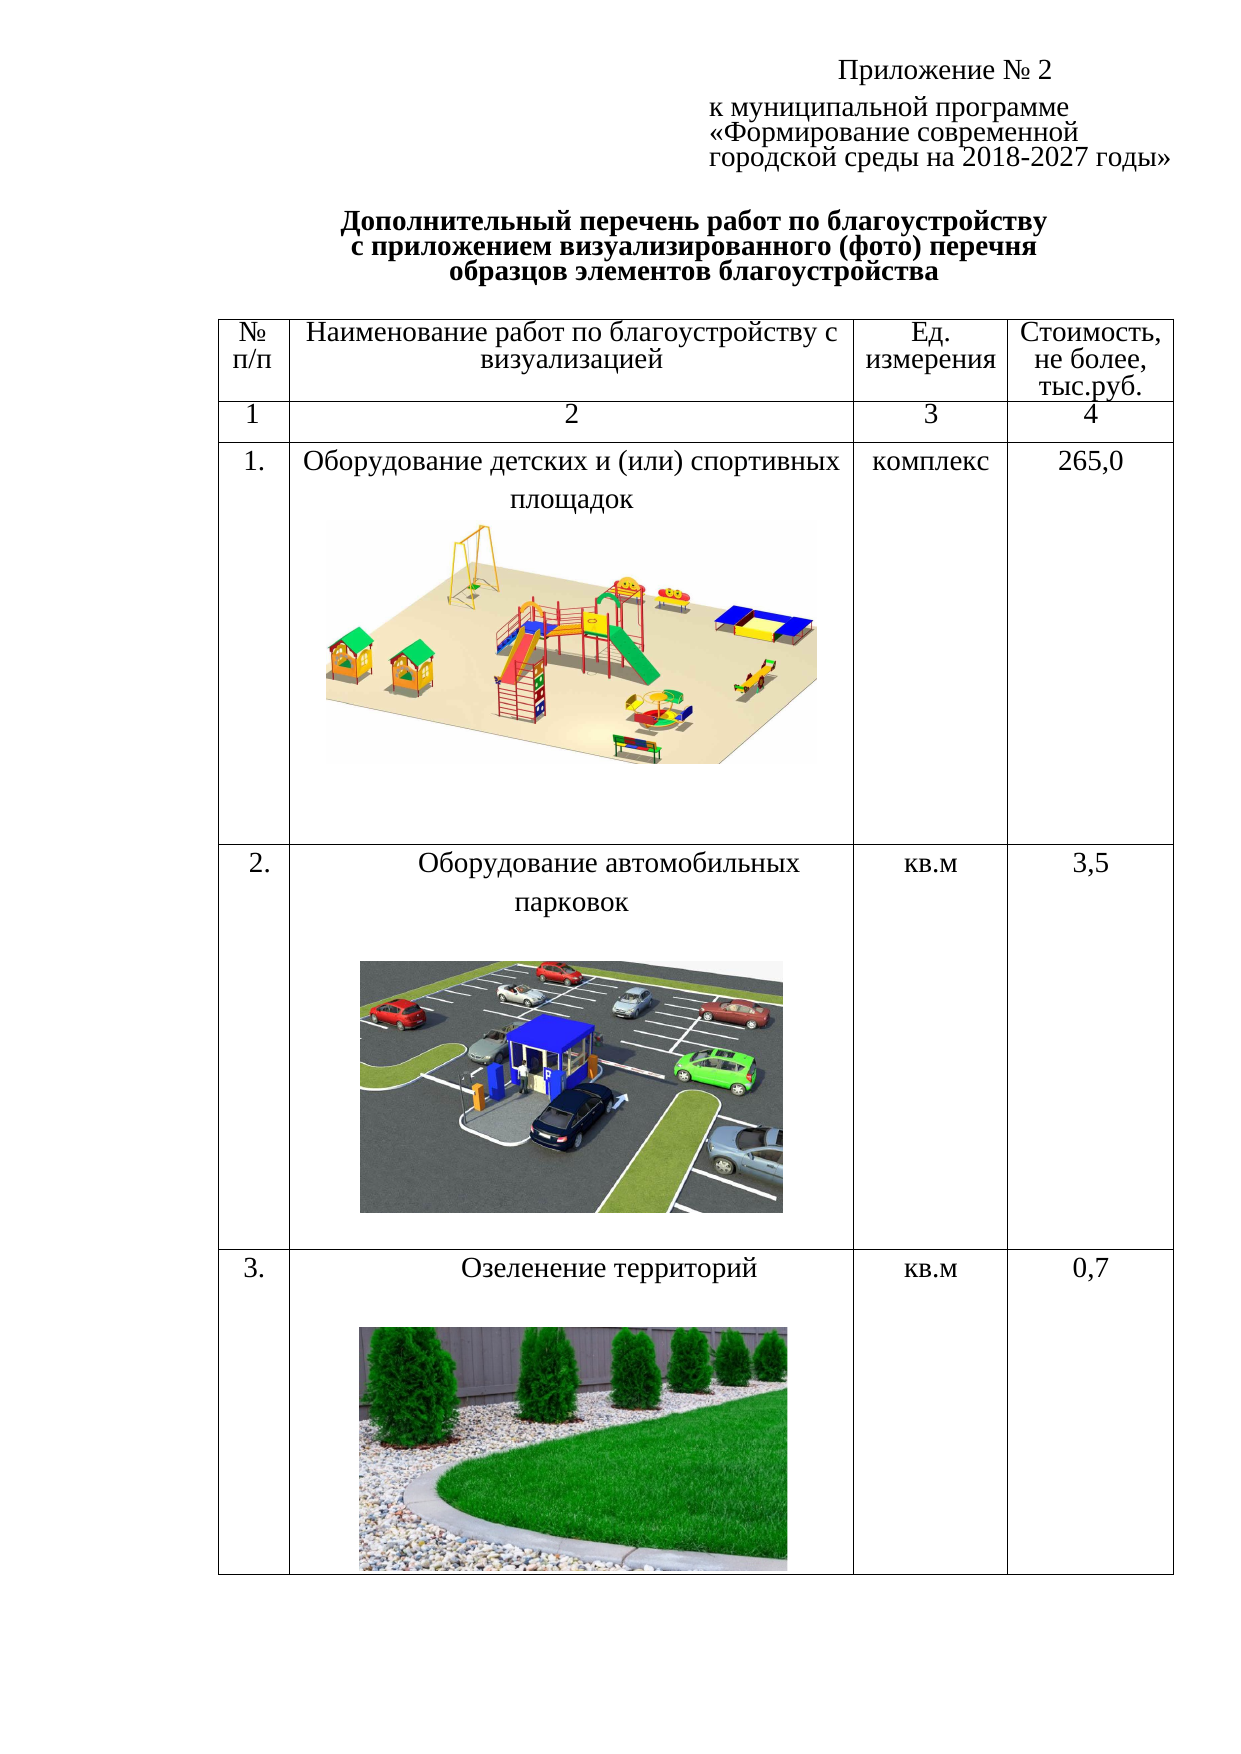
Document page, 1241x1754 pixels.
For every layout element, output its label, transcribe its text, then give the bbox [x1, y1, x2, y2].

table_cell 4 [1008, 402, 1173, 442]
picture [360, 961, 783, 1213]
table_cell кв.м [854, 1250, 1007, 1574]
table_cell кв.м [854, 845, 1007, 1249]
text с приложением визуализированного (фото) перечня [914, 235, 1181, 260]
text образцов элементов благоустройства [207, 260, 1181, 285]
table_header Стоимость, не более, тыс.руб. [1008, 320, 1173, 401]
table_cell 3,5 [1008, 845, 1173, 1249]
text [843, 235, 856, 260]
table_header Наименование работ по благоустройству с визуализацией [290, 320, 853, 401]
picture [359, 1327, 788, 1571]
table_cell 3. [219, 1250, 289, 1574]
text Приложение № 2 [709, 59, 1181, 84]
table_cell 3 [854, 402, 1007, 442]
table_cell Озеленение территорий [290, 1250, 853, 1574]
text с приложением визуализированного (фото) перечня [207, 235, 845, 260]
table_cell 1 [219, 402, 289, 442]
table_cell 2 [290, 402, 853, 442]
table_cell 0,7 [1008, 1250, 1173, 1574]
table_cell Оборудование автомобильных парковок [290, 845, 853, 1249]
picture [326, 520, 817, 764]
text Дополнительный перечень работ по благоустройству [207, 210, 1181, 235]
table_cell 2. [219, 845, 289, 1249]
table_header № п/п [219, 320, 289, 401]
table_cell 1. [219, 443, 289, 844]
table_cell 265,0 [1008, 443, 1173, 844]
table_cell комплекс [854, 443, 1007, 844]
table_header Ед. измерения [854, 320, 1007, 401]
table_cell Оборудование детских и (или) спортивных площадок [290, 443, 853, 844]
text к муниципальной программе «Формирование современной городской среды на 2018-2027 годы» [709, 97, 1181, 172]
